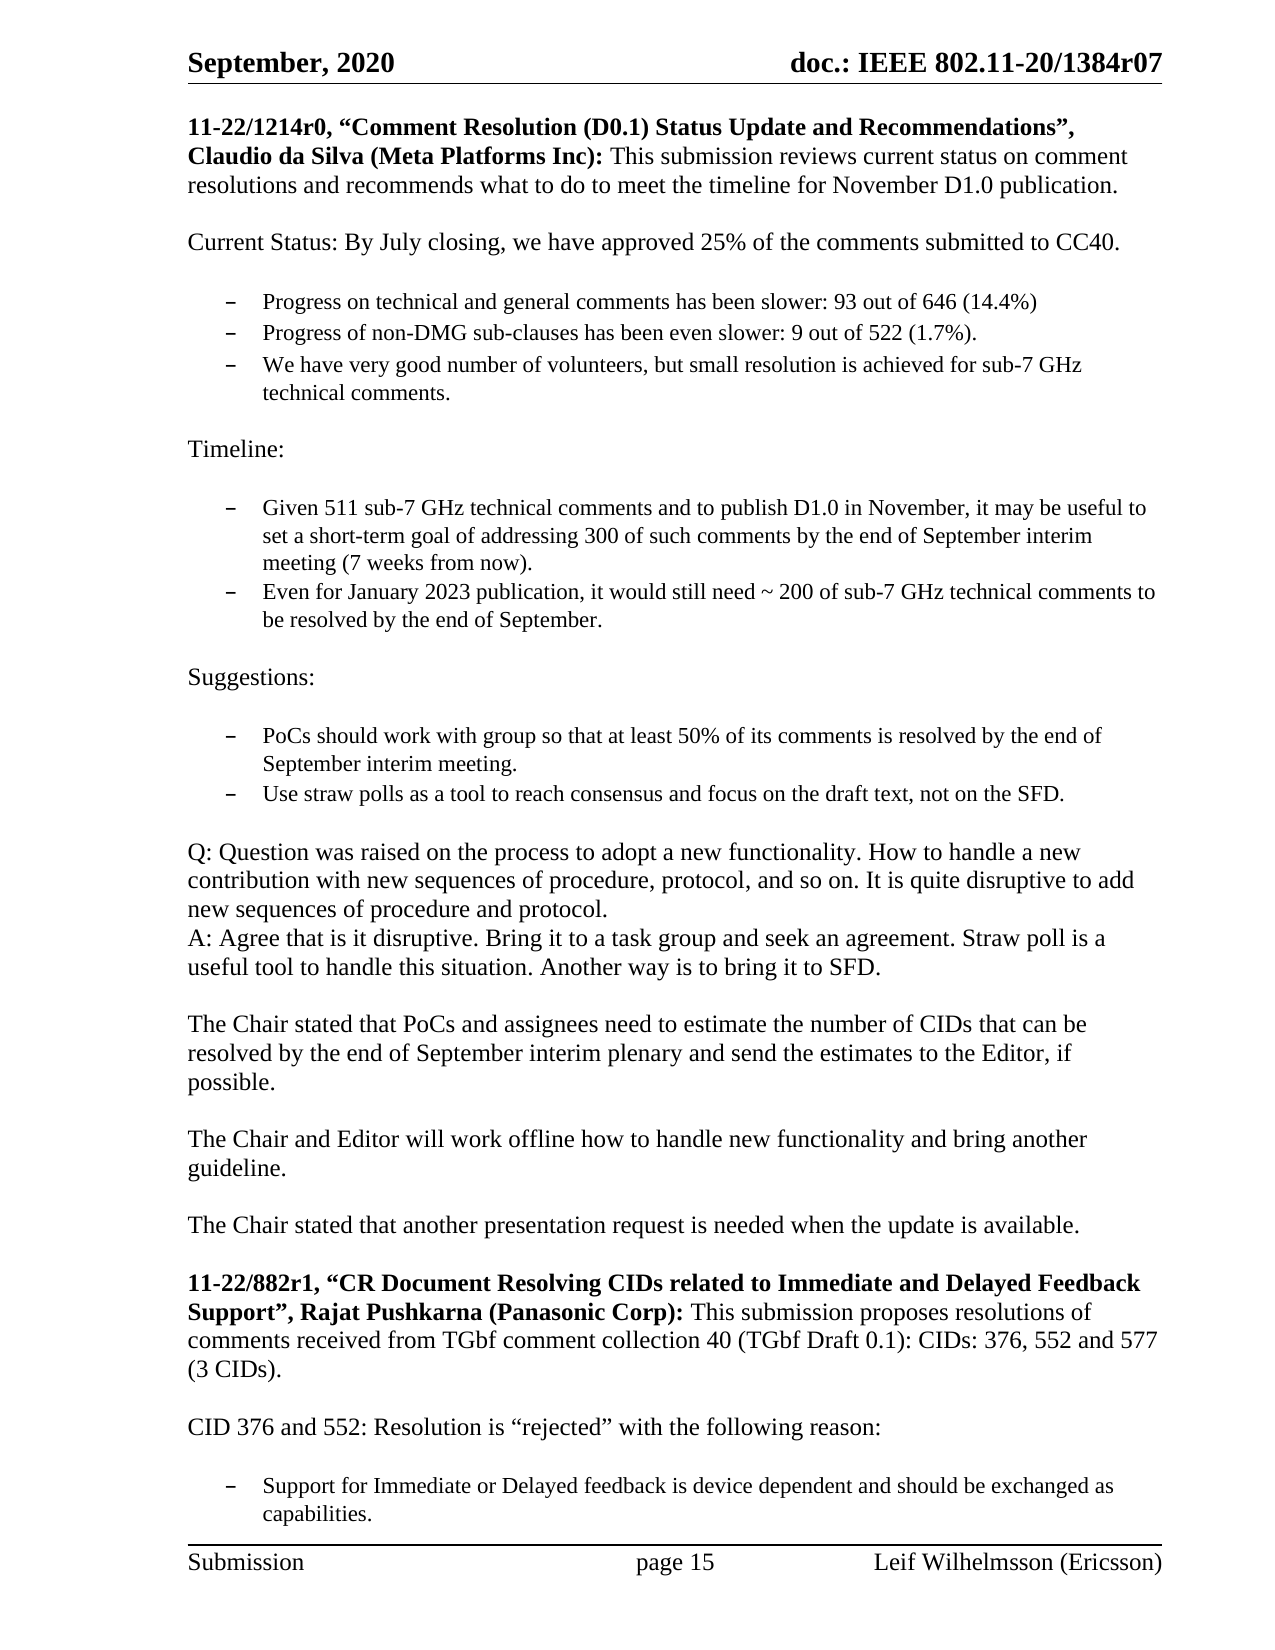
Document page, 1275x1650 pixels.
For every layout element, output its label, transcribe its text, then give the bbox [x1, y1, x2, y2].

text A: Agree that is it disruptive. Bring it to a task group and seek an agreement. Straw poll is a useful tool to handle this situation. Another way is to bring it to SFD. [187, 923, 1162, 981]
list PoCs should work with group so that at least 50% of its comments is resolved by the end of September interim meeting. [225, 719, 1162, 777]
list We have very good number of volunteers, but small resolution is achieved for sub-7 GHz technical comments. [225, 347, 1162, 405]
text Current Status: By July closing, we have approved 25% of the comments submitted to CC40. [187, 227, 1162, 256]
list Support for Immediate or Delayed feedback is device dependent and should be exchanged as capabilities. [225, 1469, 1162, 1527]
list Progress on technical and general comments has been slower: 93 out of 646 (14.4%) [225, 285, 1162, 316]
text The Chair stated that PoCs and assignees need to estimate the number of CIDs that can be resolved by the end of September interim plenary and send the estimates to the Editor, if possible. [187, 1009, 1162, 1096]
list Progress of non-DMG sub-clauses has been even slower: 9 out of 522 (1.7%). [225, 316, 1162, 347]
list Use straw polls as a tool to reach consensus and focus on the draft text, not on the SFD. [225, 777, 1162, 808]
text Timeline: [187, 434, 1162, 463]
text Suggestions: [187, 662, 1162, 690]
text 11-22/882r1, “CR Document Resolving CIDs related to Immediate and Delayed Feedback Support”, Rajat Pushkarna (Panasonic Corp): This submission proposes resolutions of comments received from TGbf comment collection 40 (TGbf Draft 0.1): CIDs: 376, 552 and 577 (3 CIDs). [187, 1268, 1162, 1383]
text CID 376 and 552: Resolution is “rejected” with the following reason: [187, 1412, 1162, 1441]
text The Chair stated that another presentation request is needed when the update is available. [187, 1211, 1162, 1239]
text 11-22/1214r0, “Comment Resolution (D0.1) Status Update and Recommendations”, Claudio da Silva (Meta Platforms Inc): This submission reviews current status on comment resolutions and recommends what to do to meet the timeline for November D1.0 publication. [187, 112, 1162, 199]
list Given 511 sub-7 GHz technical comments and to publish D1.0 in November, it may be useful to set a short-term goal of addressing 300 of such comments by the end of September interim meeting (7 weeks from now). [225, 491, 1162, 575]
text The Chair and Editor will work offline how to handle new functionality and bring another guideline. [187, 1124, 1162, 1182]
text Q: Question was raised on the process to adopt a new functionality. How to handle a new contribution with new sequences of procedure, protocol, and so on. It is quite disruptive to add new sequences of procedure and protocol. [187, 837, 1162, 923]
list Even for January 2023 publication, it would still need ~ 200 of sub-7 GHz technical comments to be resolved by the end of September. [225, 575, 1162, 633]
